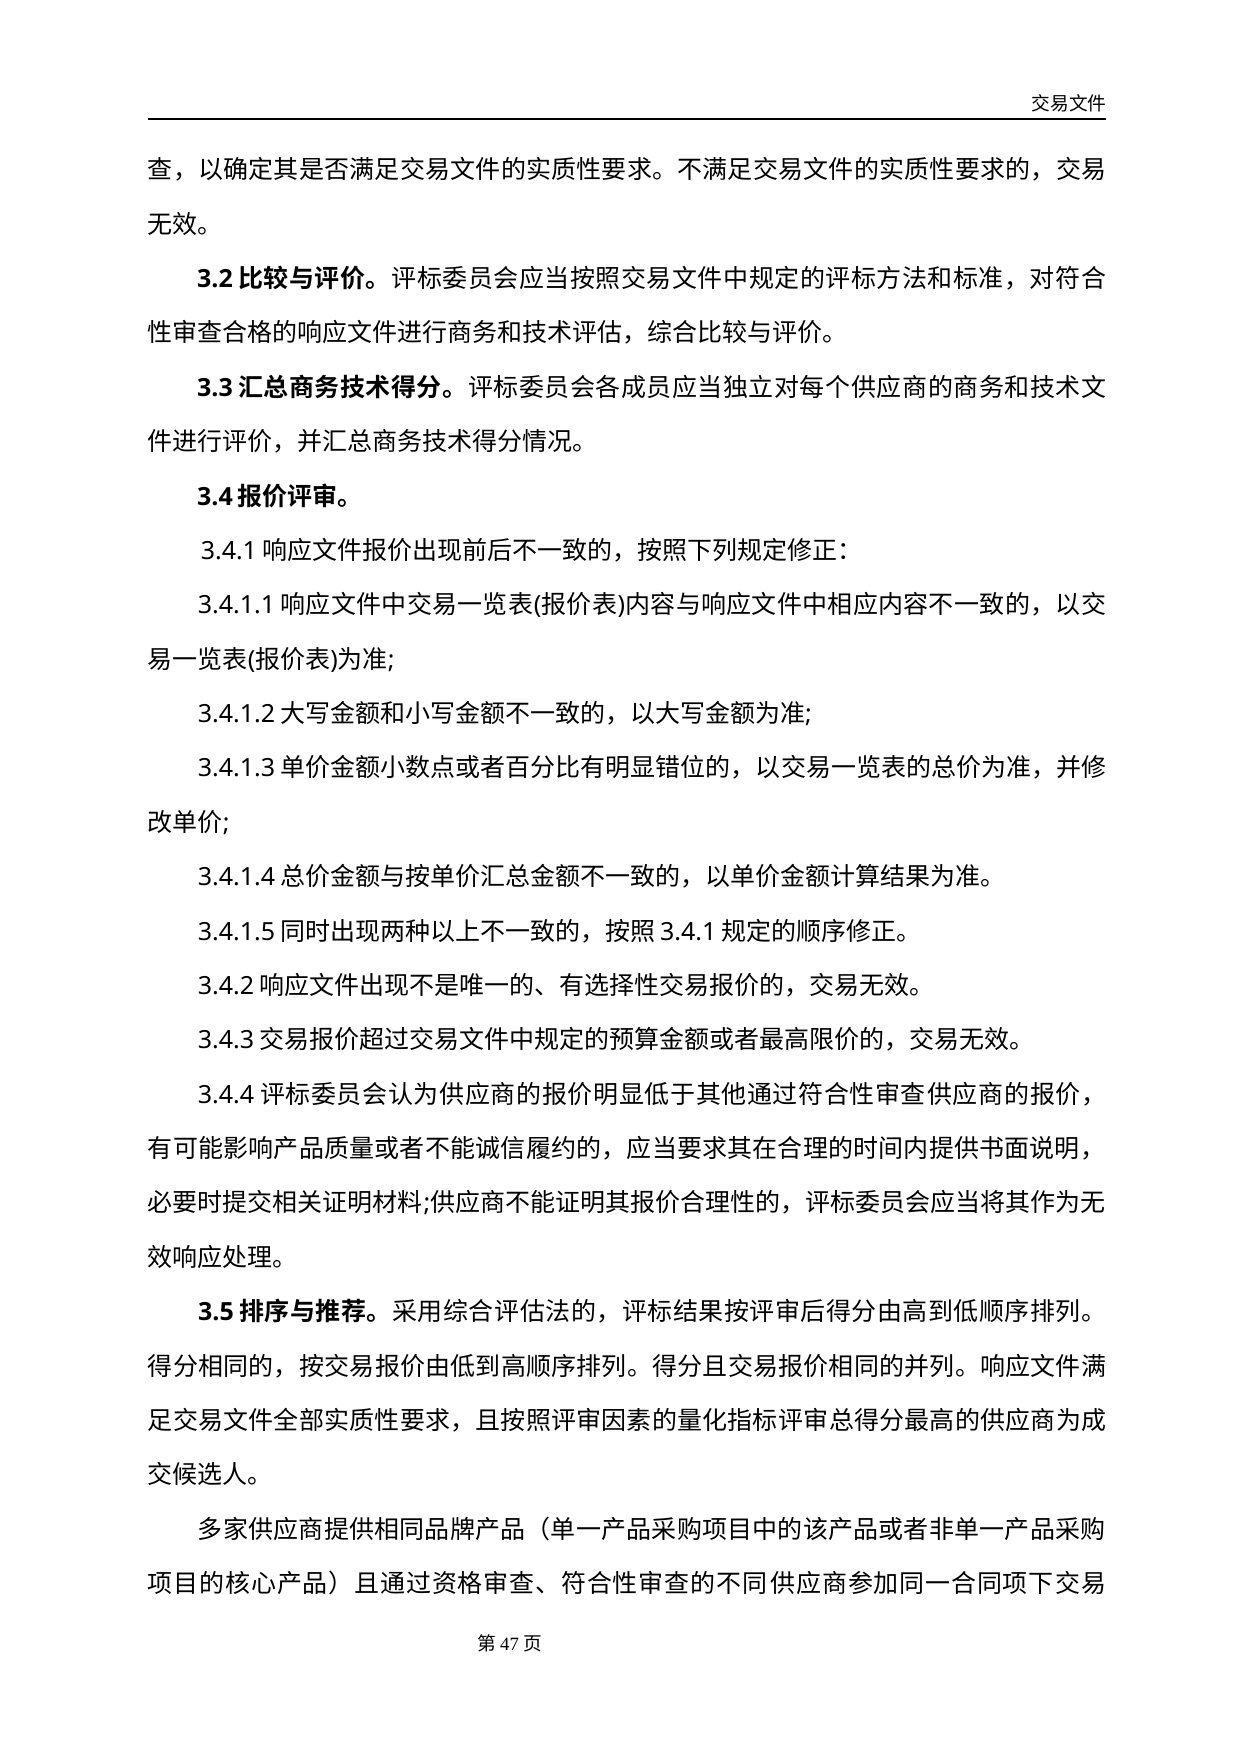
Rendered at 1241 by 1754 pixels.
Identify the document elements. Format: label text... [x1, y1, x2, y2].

text 3.4.1响应文件报价出现前后不一致的，按照下列规定修正： [148, 530, 1106, 567]
text 3.5排序与推荐。采用综合评估法的，评标结果按评审后得分由高到低顺序排列。得分相同的，按交易报价由低到高顺序排列。得分且交易报价相同的并列。响应文件满足交易文件全部实质性要求，且按照评审因素的量化指标评审总得分最高的供应商为成交候选人。 [148, 1292, 1106, 1491]
text 3.2比较与评价。评标委员会应当按照交易文件中规定的评标方法和标准，对符合性审查合格的响应文件进行商务和技术评估，综合比较与评价。 [148, 258, 1106, 349]
text 3.4报价评审。 [148, 476, 1106, 512]
text 3.4.3交易报价超过交易文件中规定的预算金额或者最高限价的，交易无效。 [148, 1020, 1106, 1056]
text 3.4.1.1响应文件中交易一览表(报价表)内容与响应文件中相应内容不一致的，以交易一览表(报价表)为准; [148, 585, 1106, 675]
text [148, 150, 1106, 240]
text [148, 1509, 1106, 1600]
text 3.4.1.3单价金额小数点或者百分比有明显错位的，以交易一览表的总价为准，并修改单价; [148, 748, 1106, 838]
text 3.3汇总商务技术得分。评标委员会各成员应当独立对每个供应商的商务和技术文件进行评价，并汇总商务技术得分情况。 [148, 367, 1106, 458]
text 3.4.2响应文件出现不是唯一的、有选择性交易报价的，交易无效。 [148, 965, 1106, 1002]
text 3.4.1.5同时出现两种以上不一致的，按照3.4.1规定的顺序修正。 [148, 911, 1106, 947]
text 3.4.1.2大写金额和小写金额不一致的，以大写金额为准; [148, 693, 1106, 730]
text 3.4.1.4总价金额与按单价汇总金额不一致的，以单价金额计算结果为准。 [148, 857, 1106, 893]
text 3.4.4评标委员会认为供应商的报价明显低于其他通过符合性审查供应商的报价，有可能影响产品质量或者不能诚信履约的，应当要求其在合理的时间内提供书面说明，必要时提交相关证明材料;供应商不能证明其报价合理性的，评标委员会应当将其作为无效响应处理。 [148, 1074, 1106, 1273]
